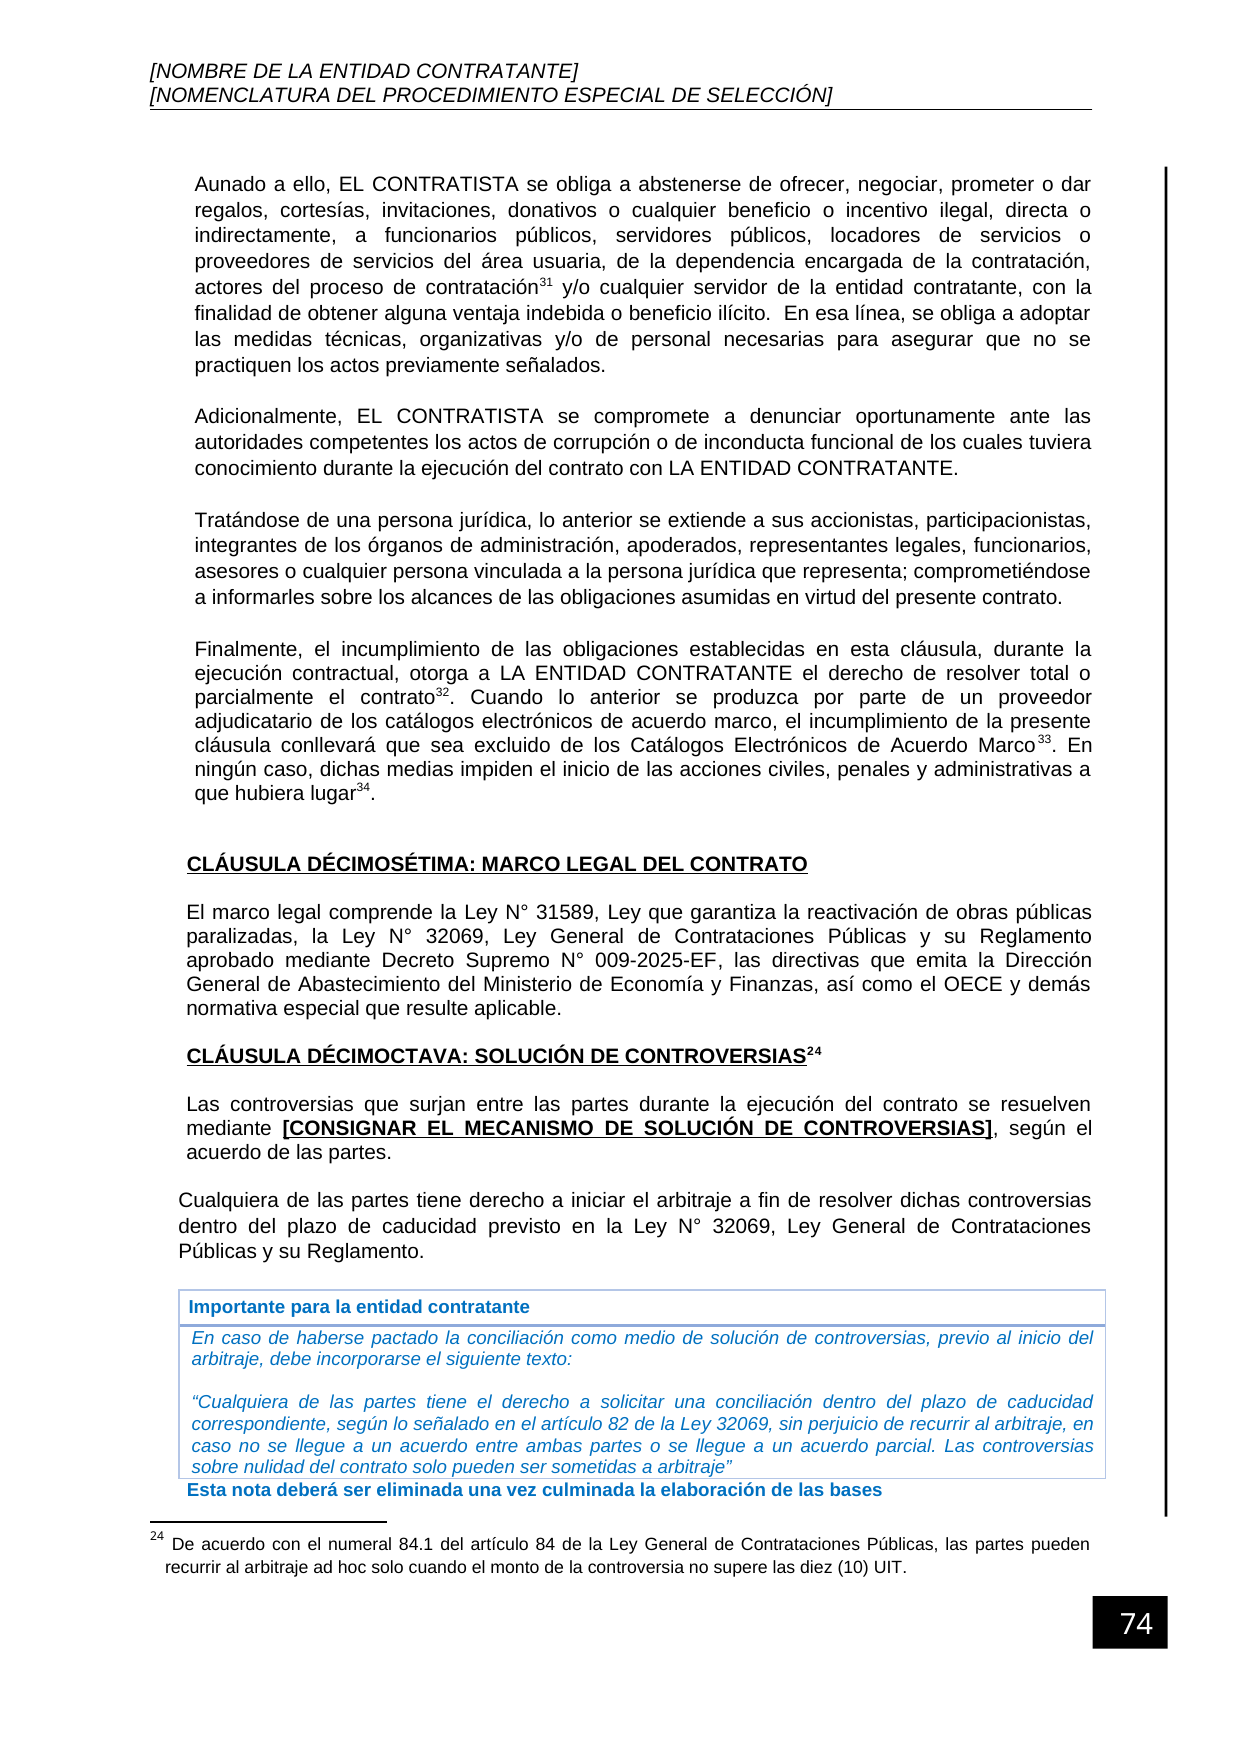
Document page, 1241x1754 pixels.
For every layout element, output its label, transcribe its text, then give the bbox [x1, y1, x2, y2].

text Esta nota deberá ser eliminada una vez culminada la elaboración de las bases [187, 1479, 1092, 1501]
subtitle CLÁUSULA DÉCIMOCTAVA: SOLUCIÓN DE CONTROVERSIAS [186, 1044, 1092, 1068]
table_header Importante para la entidad contratante [180, 1291, 1105, 1323]
text Tratándose de una persona jurídica, lo anterior se extiende a sus accionistas, participacionistas, integrantes de los órganos de administración, apoderados, representantes legales, funcionarios, asesores o cualquier persona vinculada a la persona jurídica que representa; comprometiéndose a informarles sobre los alcances de las obligaciones asumidas en virtud del presente contrato. [194, 507, 1092, 609]
text CLÁUSULA DÉCIMOSÉTIMA: MARCO LEGAL DEL CONTRATO [187, 852, 1092, 876]
table_cell En caso de haberse pactado la conciliación como medio de solución de controversias, previo al inicio del arbitraje, debe incorporarse el siguiente texto: “Cualquiera de las partes tiene el derecho a solicitar una conciliación dentro del plazo de caducidad correspondiente, según lo señalado en el artículo 82 de la Ley 32069, sin perjuicio de recurrir al arbitraje, en caso no se llegue a un acuerdo entre ambas partes o se llegue a un acuerdo parcial. Las controversias sobre nulidad del contrato solo pueden ser sometidas a arbitraje” [180, 1327, 1105, 1478]
text Las controversias que surjan entre las partes durante la ejecución del contrato se resuelven mediante [CONSIGNAR EL MECANISMO DE SOLUCIÓN DE CONTROVERSIAS], según el acuerdo de las partes. [186, 1092, 1092, 1164]
text Aunado a ello, EL CONTRATISTA se obliga a abstenerse de ofrecer, negociar, prometer o dar regalos, cortesías, invitaciones, donativos o cualquier beneficio o incentivo ilegal, directa o indirectamente, a funcionarios públicos, servidores públicos, locadores de servicios o proveedores de servicios del área usuaria, de la dependencia encargada de la contratación, actores del proceso de contratación31 y/o cualquier servidor de la entidad contratante, con la finalidad de obtener alguna ventaja indebida o beneficio ilícito. En esa línea, se obliga a adoptar las medidas técnicas, organizativas y/o de personal necesarias para asegurar que no se practiquen los actos previamente señalados. [194, 172, 1092, 376]
text Adicionalmente, EL CONTRATISTA se compromete a denunciar oportunamente ante las autoridades competentes los actos de corrupción o de inconducta funcional de los cuales tuviera conocimiento durante la ejecución del contrato con LA ENTIDAD CONTRATANTE. [194, 404, 1092, 480]
text Cualquiera de las partes tiene derecho a iniciar el arbitraje a fin de resolver dichas controversias dentro del plazo de caducidad previsto en la Ley N° 32069, Ley General de Contrataciones Públicas y su Reglamento. [178, 1188, 1092, 1263]
text Finalmente, el incumplimiento de las obligaciones establecidas en esta cláusula, durante la ejecución contractual, otorga a LA ENTIDAD CONTRATANTE el derecho de resolver total o parcialmente el contrato32. Cuando lo anterior se produzca por parte de un proveedor adjudicatario de los catálogos electrónicos de acuerdo marco, el incumplimiento de la presente cláusula conllevará que sea excluido de los Catálogos Electrónicos de Acuerdo Marco33. En ningún caso, dichas medias impiden el inicio de las acciones civiles, penales y administrativas a que hubiera lugar34. [194, 637, 1092, 804]
text El marco legal comprende la Ley N° 31589, Ley que garantiza la reactivación de obras públicas paralizadas, la Ley N° 32069, Ley General de Contrataciones Públicas y su Reglamento aprobado mediante Decreto Supremo N° 009-2025-EF, las directivas que emita la Dirección General de Abastecimiento del Ministerio de Economía y Finanzas, así como el OECE y demás normativa especial que resulte aplicable. [186, 900, 1092, 1020]
